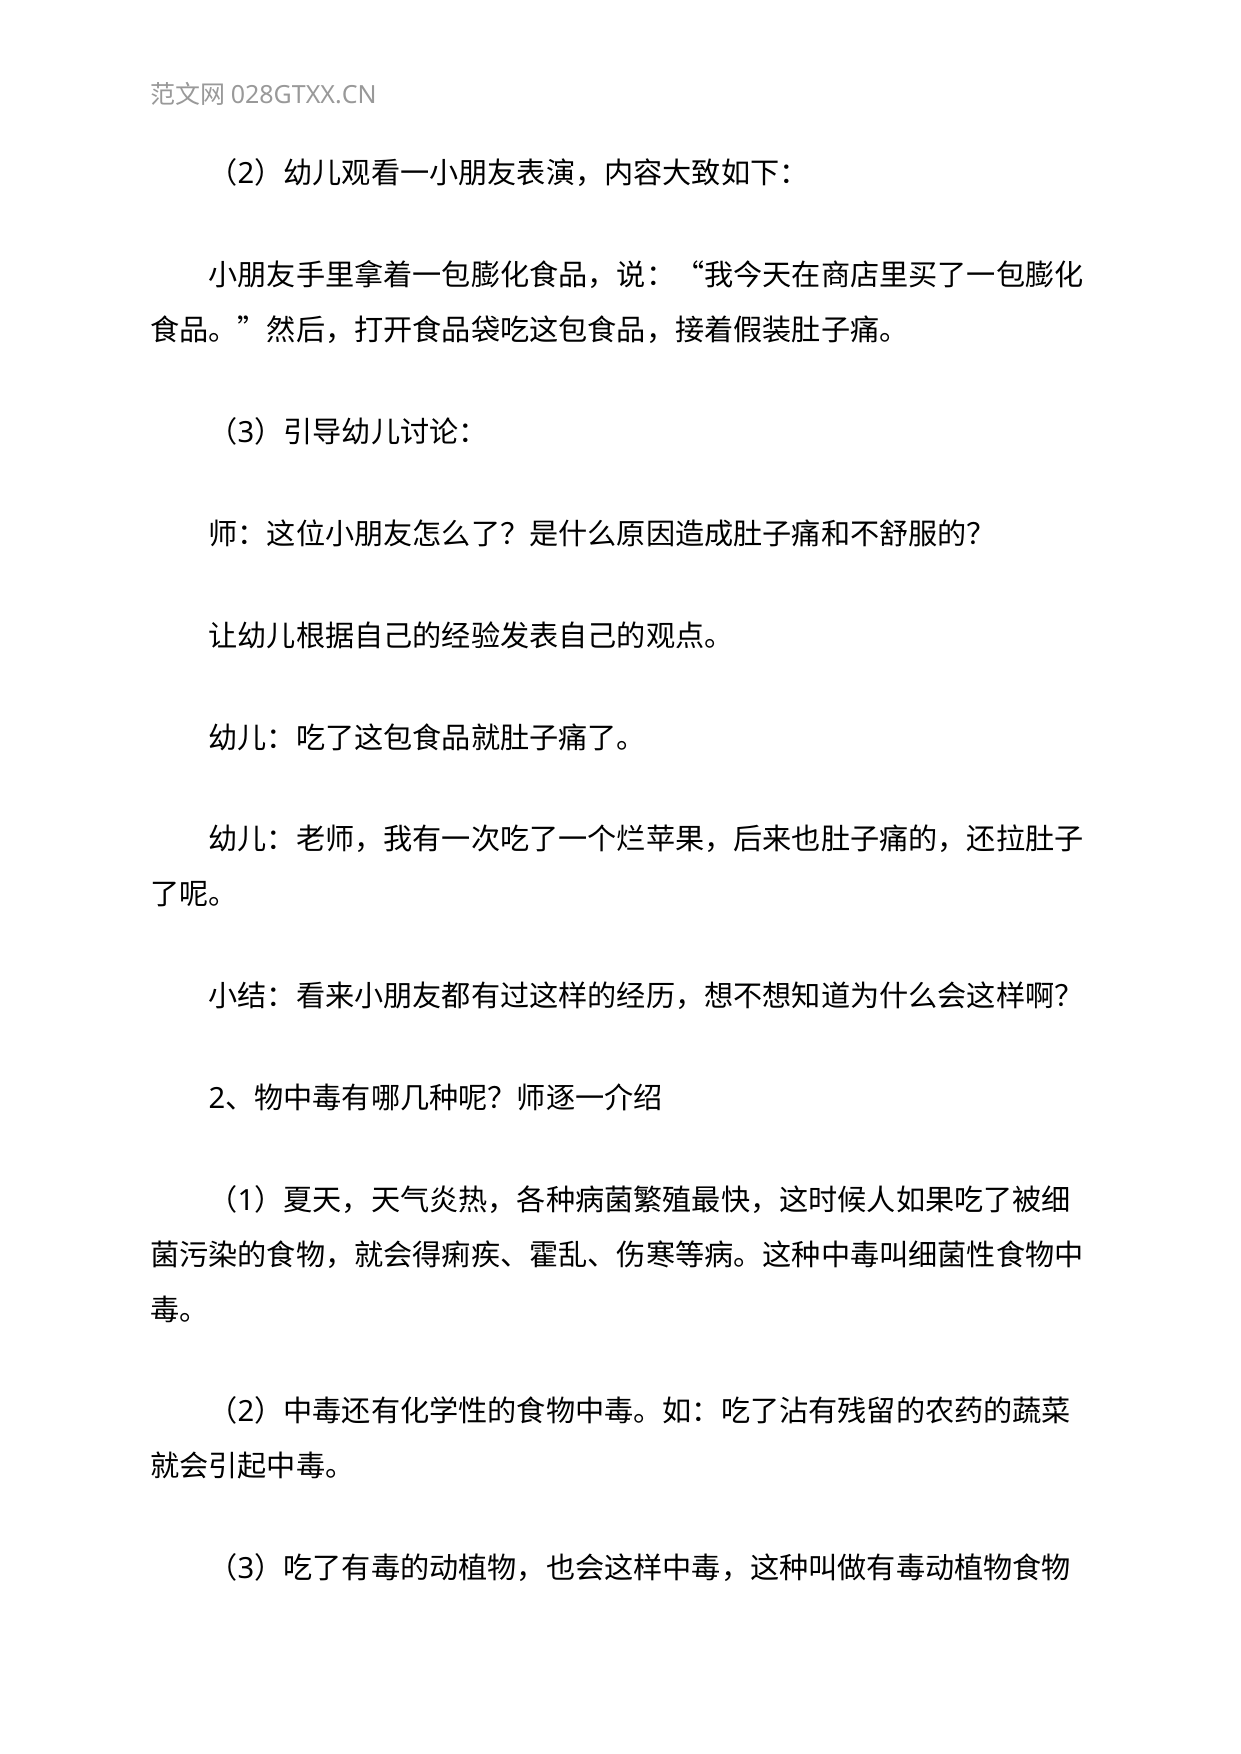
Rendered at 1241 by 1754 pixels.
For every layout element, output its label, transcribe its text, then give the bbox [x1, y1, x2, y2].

text 小朋友手里拿着一包膨化食品，说：“我今天在商店里买了一包膨化食品。”然后，打开食品袋吃这包食品，接着假装肚子痛。 [150, 252, 1090, 349]
text （2）中毒还有化学性的食物中毒。如：吃了沾有残留的农药的蔬菜就会引起中毒。 [150, 1388, 1090, 1485]
text （3）引导幼儿讨论： [150, 409, 1090, 451]
text 幼儿：老师，我有一次吃了一个烂苹果，后来也肚子痛的，还拉肚子了呢。 [150, 816, 1090, 913]
text 2、物中毒有哪几种呢？师逐一介绍 [150, 1074, 1090, 1117]
text 师：这位小朋友怎么了？是什么原因造成肚子痛和不舒服的？ [150, 511, 1090, 553]
text 让幼儿根据自己的经验发表自己的观点。 [150, 612, 1090, 655]
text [150, 1545, 1090, 1587]
text 幼儿：吃了这包食品就肚子痛了。 [150, 714, 1090, 756]
text （2）幼儿观看一小朋友表演，内容大致如下： [150, 150, 1090, 192]
text 小结：看来小朋友都有过这样的经历，想不想知道为什么会这样啊？ [150, 973, 1090, 1015]
text （1）夏天，天气炎热，各种病菌繁殖最快，这时候人如果吃了被细菌污染的食物，就会得痢疾、霍乱、伤寒等病。这种中毒叫细菌性食物中毒。 [150, 1176, 1090, 1328]
